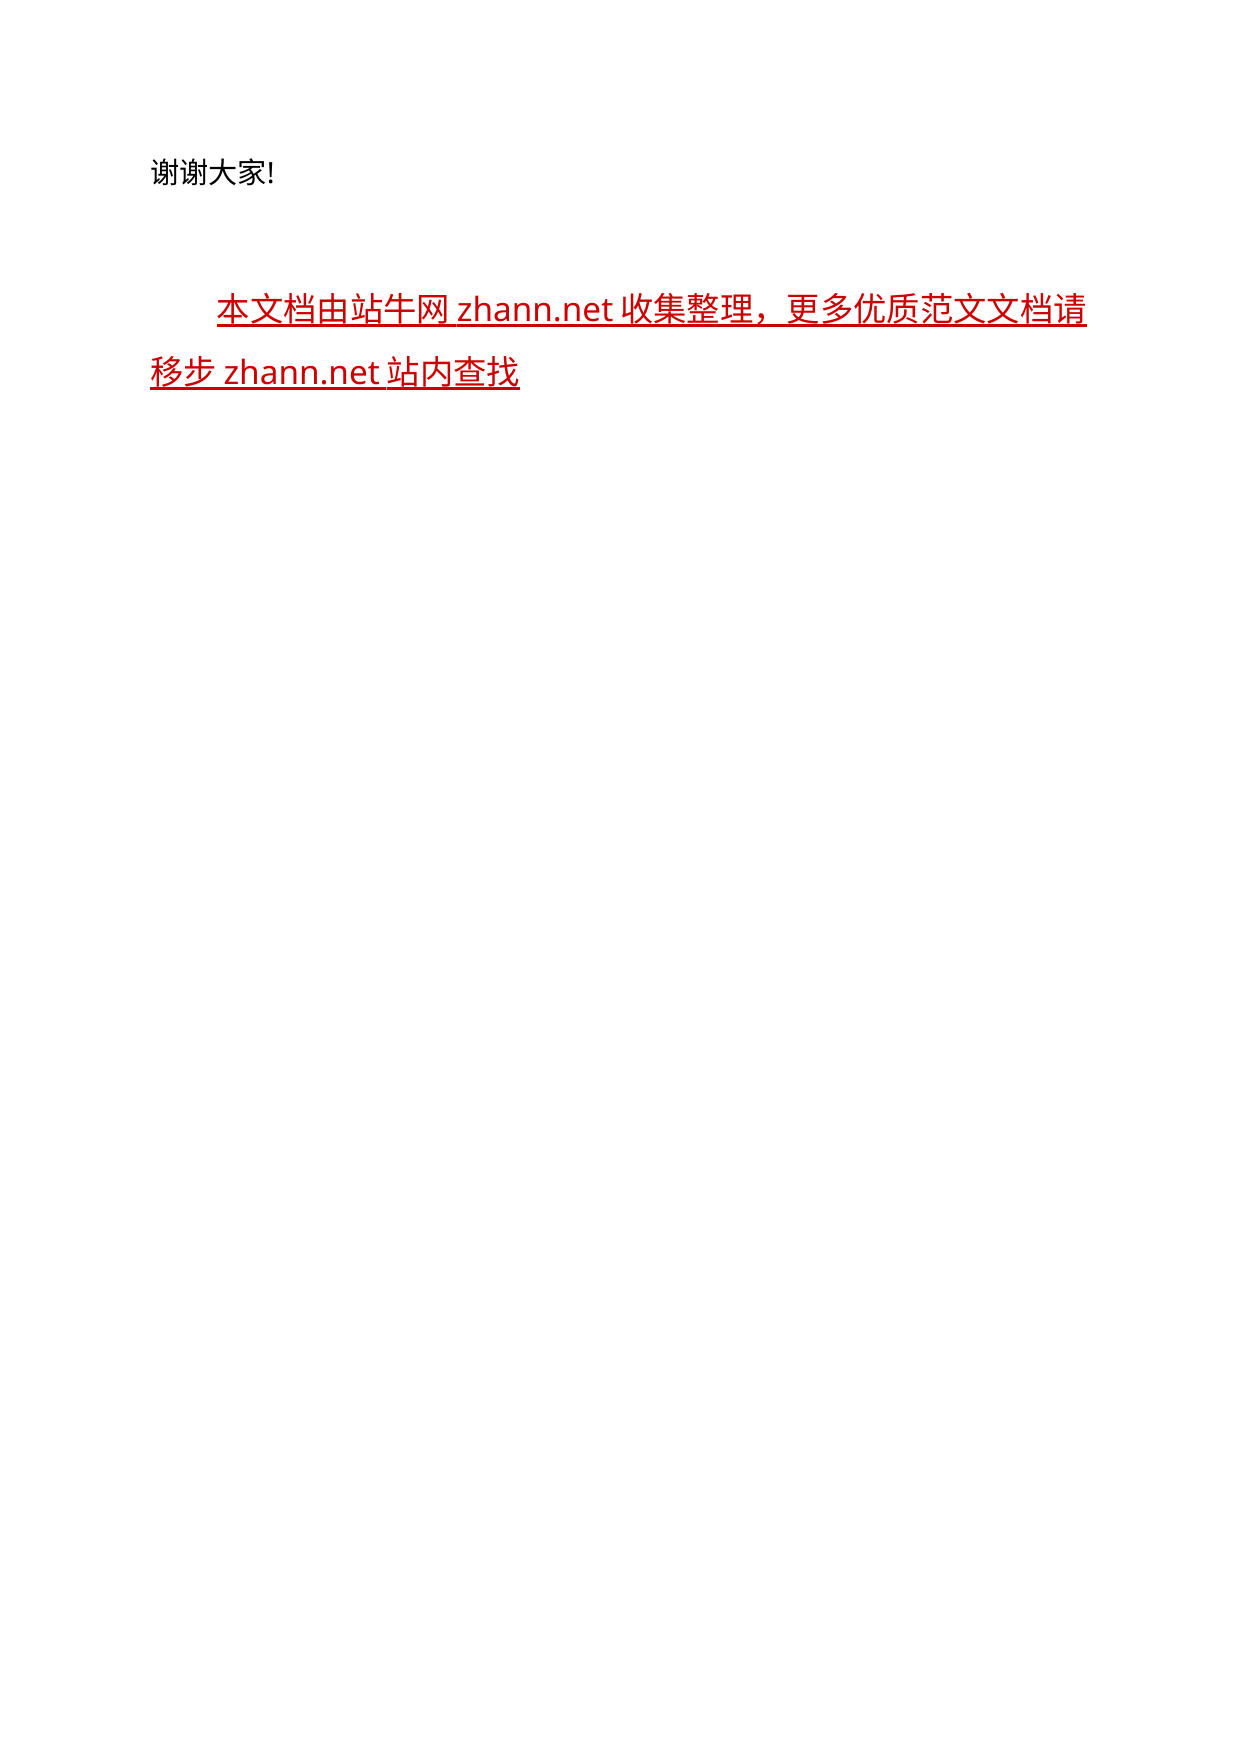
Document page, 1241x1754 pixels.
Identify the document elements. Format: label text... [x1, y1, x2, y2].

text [150, 150, 1090, 192]
text 本文档由站牛网zhann.net收集整理，更多优质范文文档请移步zhann.net站内查找 [150, 283, 1090, 394]
